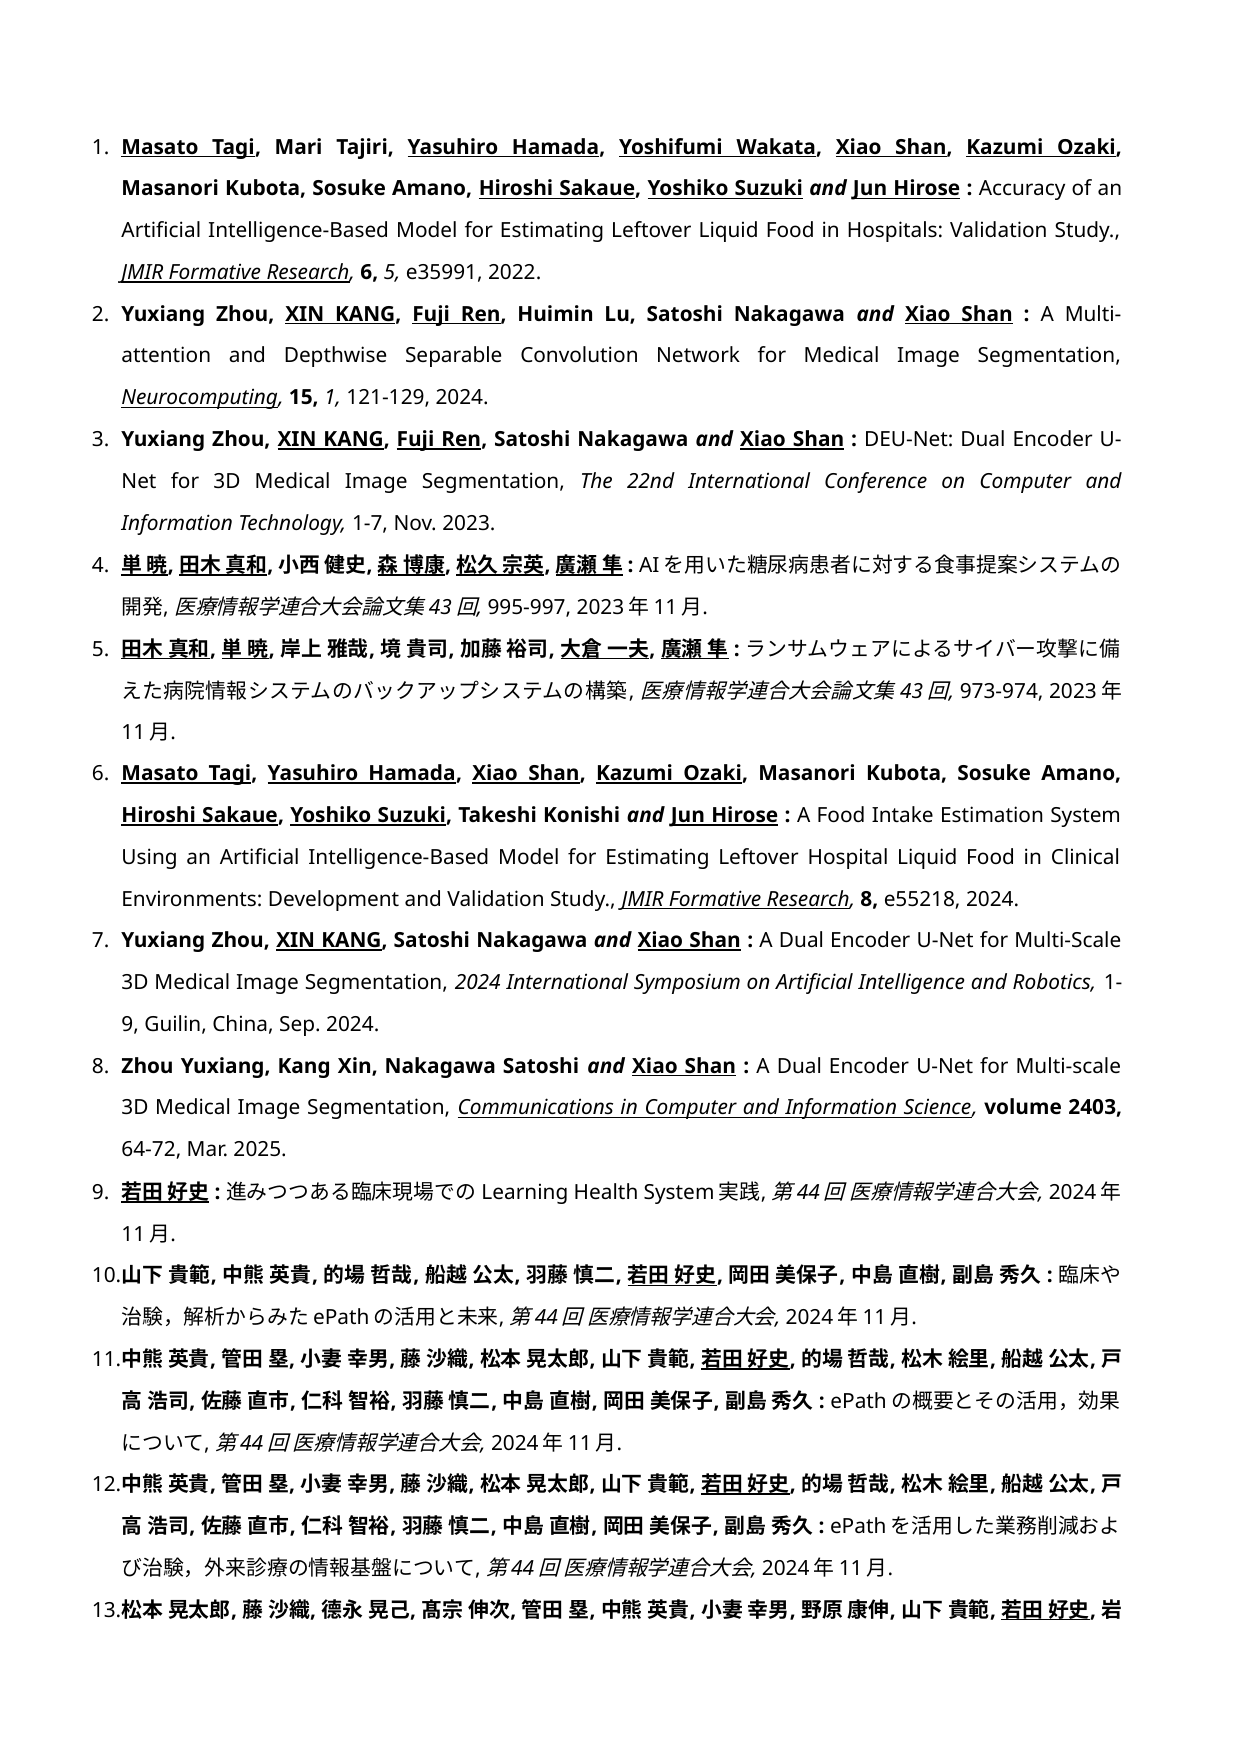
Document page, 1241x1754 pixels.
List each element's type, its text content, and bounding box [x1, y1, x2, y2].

list Yuxiang Zhou, XIN KANG, Satoshi Nakagawa and Xiao Shan : A Dual Encoder U-Net for Multi-Scale 3D Medical Image Segmentation, 2024 International Symposium on Artificial Intelligence and Robotics, 1-9, Guilin, China, Sep. 2024. [92, 919, 1122, 1044]
list Masato Tagi, Mari Tajiri, Yasuhiro Hamada, Yoshifumi Wakata, Xiao Shan, Kazumi Ozaki, Masanori Kubota, Sosuke Amano, Hiroshi Sakaue, Yoshiko Suzuki and Jun Hirose : Accuracy of an Artificial Intelligence-Based Model for Estimating Leftover Liquid Food in Hospitals: Validation Study., JMIR Formative Research, 6, 5, e35991, 2022. [92, 125, 1122, 292]
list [92, 1587, 1122, 1629]
list 田木 真和, 単 暁, 岸上 雅哉, 境 貴司, 加藤 裕司, 大倉 一夫, 廣瀬 隼 : ランサムウェアによるサイバー攻撃に備えた病院情報システムのバックアップシステムの構築, 医療情報学連合大会論文集 43回, 973-974, 2023年11月. [92, 626, 1122, 752]
list 中熊 英貴, 管田 塁, 小妻 幸男, 藤 沙織, 松本 晃太郎, 山下 貴範, 若田 好史, 的場 哲哉, 松木 絵里, 船越 公太, 戸高 浩司, 佐藤 直市, 仁科 智裕, 羽藤 慎二, 中島 直樹, 岡田 美保子, 副島 秀久 : ePathの概要とその活用，効果について, 第44回 医療情報学連合大会, 2024年11月. [92, 1336, 1122, 1462]
list Zhou Yuxiang, Kang Xin, Nakagawa Satoshi and Xiao Shan : A Dual Encoder U-Net for Multi-scale 3D Medical Image Segmentation, Communications in Computer and Information Science, volume 2403, 64-72, Mar. 2025. [92, 1044, 1122, 1169]
list Masato Tagi, Yasuhiro Hamada, Xiao Shan, Kazumi Ozaki, Masanori Kubota, Sosuke Amano, Hiroshi Sakaue, Yoshiko Suzuki, Takeshi Konishi and Jun Hirose : A Food Intake Estimation System Using an Artificial Intelligence-Based Model for Estimating Leftover Hospital Liquid Food in Clinical Environments: Development and Validation Study., JMIR Formative Research, 8, e55218, 2024. [92, 752, 1122, 919]
list 中熊 英貴, 管田 塁, 小妻 幸男, 藤 沙織, 松本 晃太郎, 山下 貴範, 若田 好史, 的場 哲哉, 松木 絵里, 船越 公太, 戸高 浩司, 佐藤 直市, 仁科 智裕, 羽藤 慎二, 中島 直樹, 岡田 美保子, 副島 秀久 : ePathを活用した業務削減および治験，外来診療の情報基盤について, 第44回 医療情報学連合大会, 2024年11月. [92, 1462, 1122, 1587]
list 若田 好史 : 進みつつある臨床現場でのLearning Health System実践, 第44回 医療情報学連合大会, 2024年11月. [92, 1169, 1122, 1253]
list 単 暁, 田木 真和, 小西 健史, 森 博康, 松久 宗英, 廣瀬 隼 : AIを用いた糖尿病患者に対する食事提案システムの開発, 医療情報学連合大会論文集 43回, 995-997, 2023年11月. [92, 543, 1122, 626]
list Yuxiang Zhou, XIN KANG, Fuji Ren, Huimin Lu, Satoshi Nakagawa and Xiao Shan : A Multi-attention and Depthwise Separable Convolution Network for Medical Image Segmentation, Neurocomputing, 15, 1, 121-129, 2024. [92, 292, 1122, 417]
list 山下 貴範, 中熊 英貴, 的場 哲哉, 船越 公太, 羽藤 慎二, 若田 好史, 岡田 美保子, 中島 直樹, 副島 秀久 : 臨床や治験，解析からみたePathの活用と未来, 第44回 医療情報学連合大会, 2024年11月. [92, 1253, 1122, 1336]
list Yuxiang Zhou, XIN KANG, Fuji Ren, Satoshi Nakagawa and Xiao Shan : DEU-Net: Dual Encoder U-Net for 3D Medical Image Segmentation, The 22nd International Conference on Computer and Information Technology, 1-7, Nov. 2023. [92, 417, 1122, 543]
